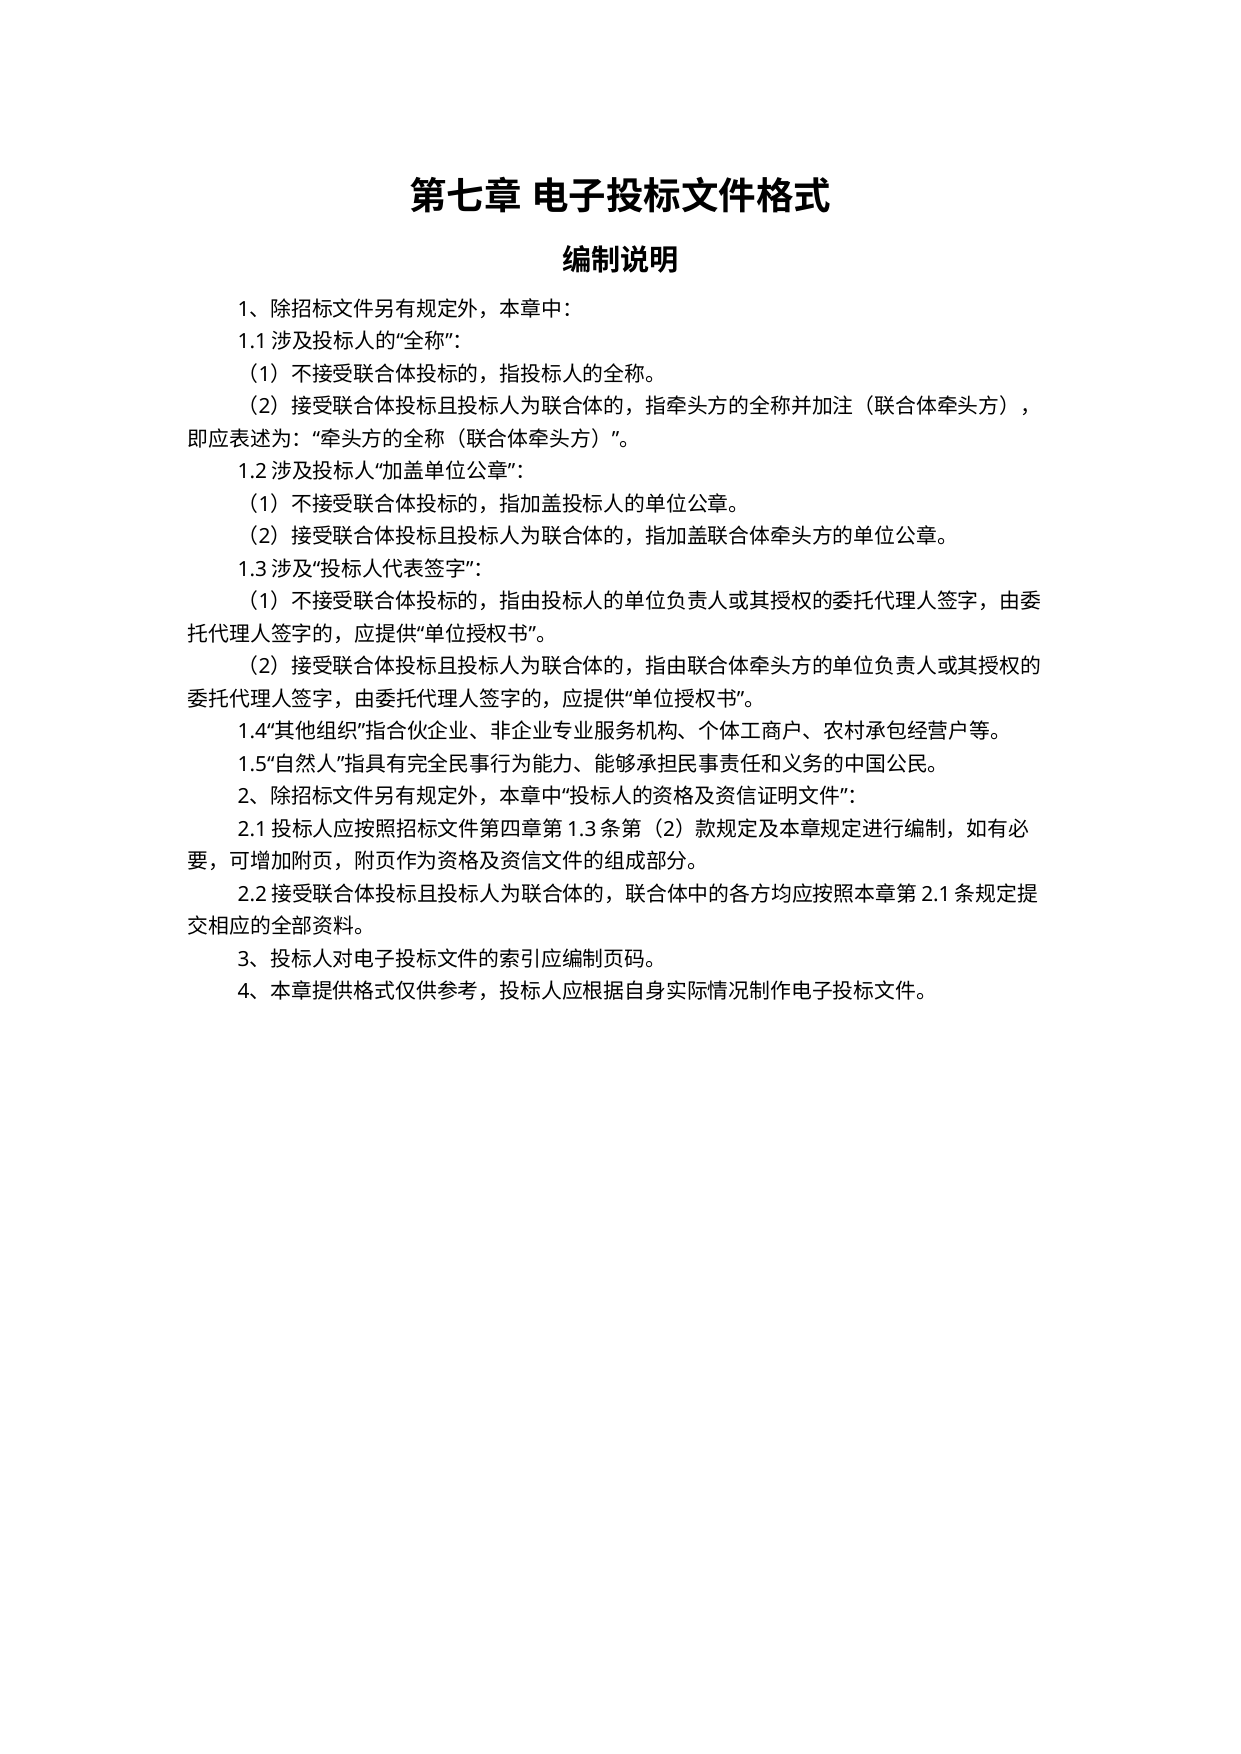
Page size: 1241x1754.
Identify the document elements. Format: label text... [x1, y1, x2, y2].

text 1.3涉及“投标人代表签字”： [187, 552, 1053, 584]
text 编制说明 [187, 227, 1053, 292]
text （1）不接受联合体投标的，指由投标人的单位负责人或其授权的委托代理人签字，由委托代理人签字的，应提供“单位授权书”。 [187, 584, 1053, 649]
text 4、本章提供格式仅供参考，投标人应根据自身实际情况制作电子投标文件。 [187, 974, 1053, 1007]
text 第七章 电子投标文件格式 [187, 162, 1053, 227]
text 3、投标人对电子投标文件的索引应编制页码。 [187, 942, 1053, 974]
text （1）不接受联合体投标的，指加盖投标人的单位公章。 [187, 487, 1053, 519]
text 2、除招标文件另有规定外，本章中“投标人的资格及资信证明文件”： [187, 779, 1053, 812]
text 2.1投标人应按照招标文件第四章第1.3条第（2）款规定及本章规定进行编制，如有必要，可增加附页，附页作为资格及资信文件的组成部分。 [187, 812, 1053, 877]
text 1.1涉及投标人的“全称”： [187, 324, 1053, 357]
text （2）接受联合体投标且投标人为联合体的，指加盖联合体牵头方的单位公章。 [187, 519, 1053, 552]
text 1、除招标文件另有规定外，本章中： [187, 292, 1053, 324]
text （1）不接受联合体投标的，指投标人的全称。 [187, 357, 1053, 389]
text （2）接受联合体投标且投标人为联合体的，指牵头方的全称并加注（联合体牵头方），即应表述为：“牵头方的全称（联合体牵头方）”。 [187, 389, 1053, 454]
text 1.4“其他组织”指合伙企业、非企业专业服务机构、个体工商户、农村承包经营户等。 [187, 714, 1053, 747]
text 1.2涉及投标人“加盖单位公章”： [187, 454, 1053, 487]
text 1.5“自然人”指具有完全民事行为能力、能够承担民事责任和义务的中国公民。 [187, 747, 1053, 779]
text （2）接受联合体投标且投标人为联合体的，指由联合体牵头方的单位负责人或其授权的委托代理人签字，由委托代理人签字的，应提供“单位授权书”。 [187, 649, 1053, 714]
text 2.2接受联合体投标且投标人为联合体的，联合体中的各方均应按照本章第2.1条规定提交相应的全部资料。 [187, 877, 1053, 942]
